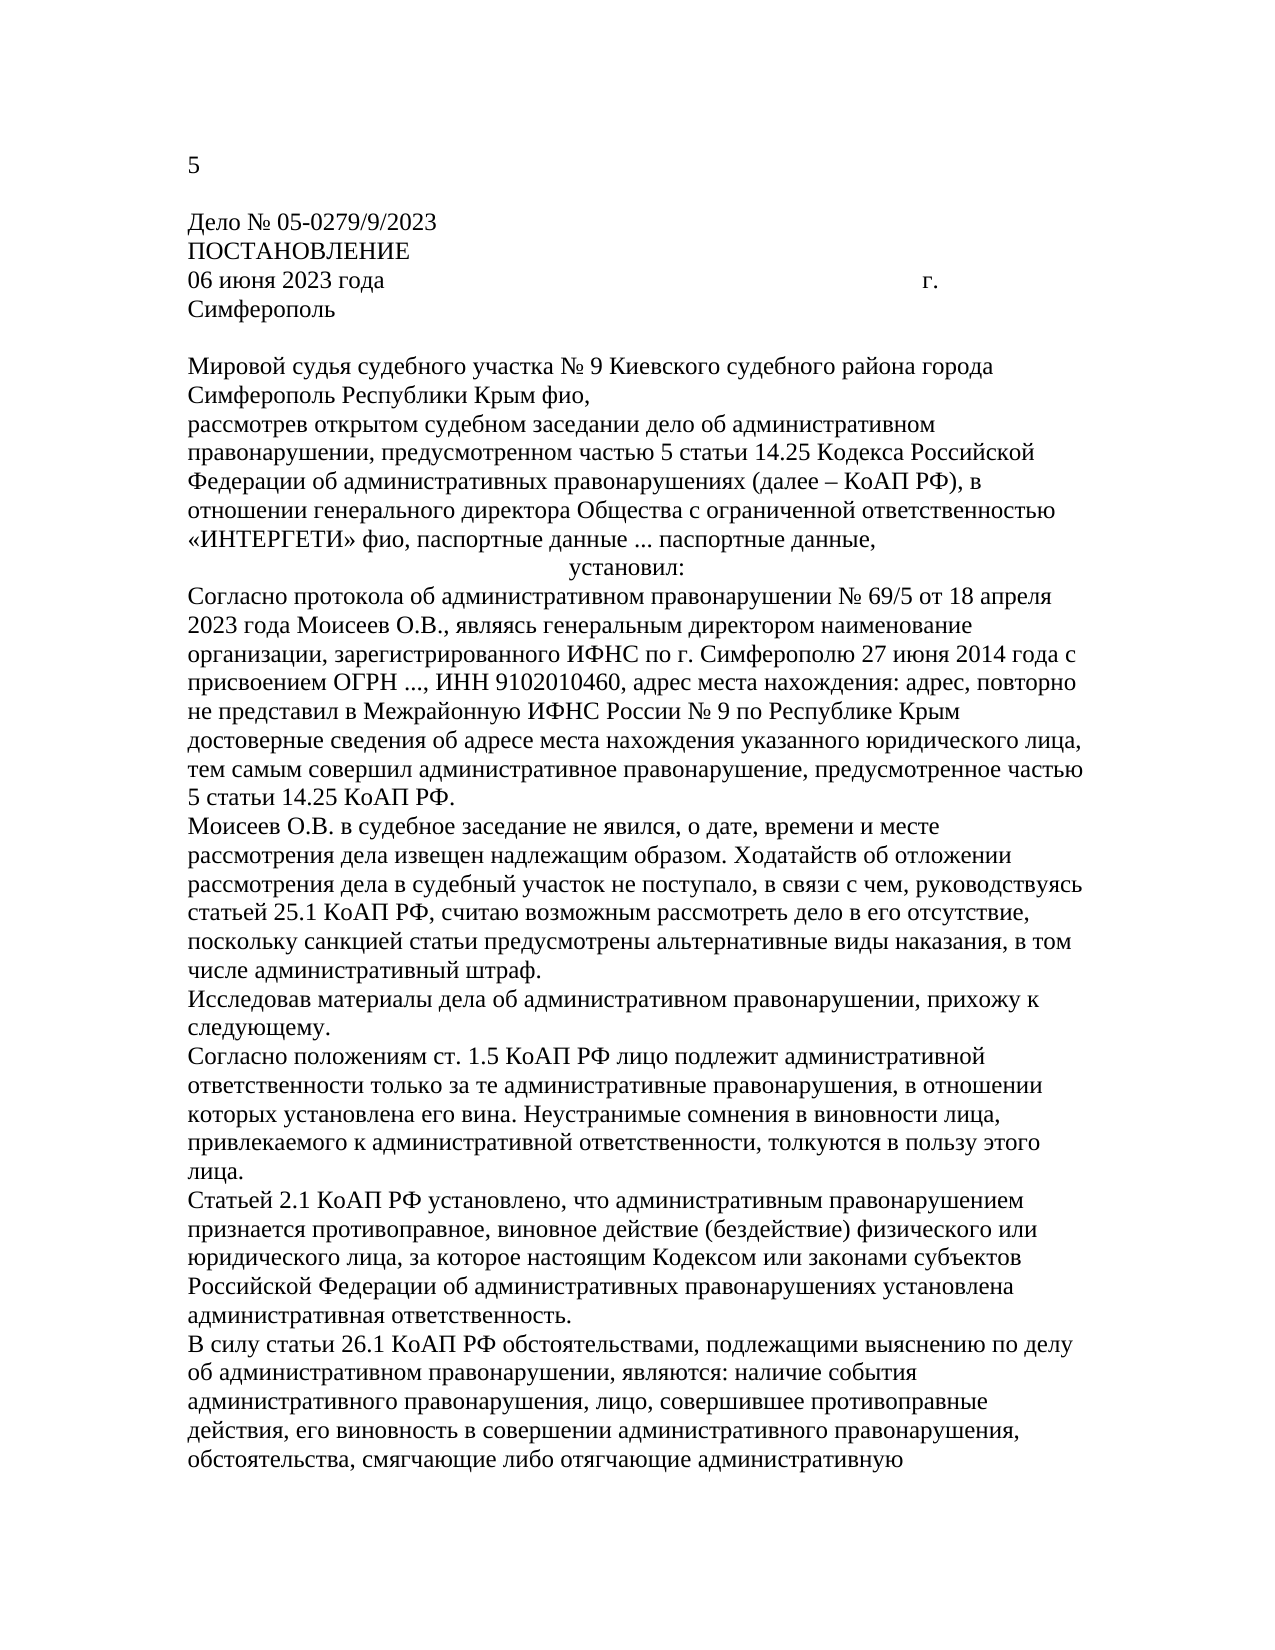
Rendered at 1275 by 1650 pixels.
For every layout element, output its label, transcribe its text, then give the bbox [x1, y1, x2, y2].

text установил: [187, 552, 1087, 581]
text 06 июня 2023 года г. Симферополь [187, 265, 1087, 322]
text Согласно положениям ст. 1.5 КоАП РФ лицо подлежит административной ответственности только за те административные правонарушения, в отношении которых установлена его вина. Неустранимые сомнения в виновности лица, привлекаемого к административной ответственности, толкуются в пользу этого лица. [187, 1041, 1087, 1185]
text Дело № 05-0279/9/2023 [187, 207, 1087, 236]
text рассмотрев открытом судебном заседании дело об административном правонарушении, предусмотренном частью 5 статьи 14.25 Кодекса Российской Федерации об административных правонарушениях (далее – КоАП РФ), в отношении генерального директора Общества с ограниченной ответственностью «ИНТЕРГЕТИ» фио, паспортные данные ... паспортные данные, [187, 409, 1087, 552]
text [187, 1329, 1087, 1472]
text Моисеев О.В. в судебное заседание не явился, о дате, времени и месте рассмотрения дела извещен надлежащим образом. Ходатайств об отложении рассмотрения дела в судебный участок не поступало, в связи с чем, руководствуясь статьей 25.1 КоАП РФ, считаю возможным рассмотреть дело в его отсутствие, поскольку санкцией статьи предусмотрены альтернативные виды наказания, в том числе административный штраф. [187, 811, 1087, 984]
text ПОСТАНОВЛЕНИЕ [187, 236, 1087, 265]
text Исследовав материалы дела об административном правонарушении, прихожу к следующему. [187, 984, 1087, 1041]
text Мировой судья судебного участка № 9 Киевского судебного района города Симферополь Республики Крым фио, [187, 351, 1087, 409]
text Согласно протокола об административном правонарушении № 69/5 от 18 апреля 2023 года Моисеев О.В., являясь генеральным директором наименование организации, зарегистрированного ИФНС по г. Симферополю 27 июня 2014 года с присвоением ОГРН ..., ИНН 9102010460, адрес места нахождения: адрес, повторно не представил в Межрайонную ИФНС России № 9 по Республике Крым достоверные сведения об адресе места нахождения указанного юридического лица, тем самым совершил административное правонарушение, предусмотренное частью 5 статьи 14.25 КоАП РФ. [187, 581, 1087, 811]
text 5 [187, 150, 1087, 179]
text Статьей 2.1 КоАП РФ установлено, что административным правонарушением признается противоправное, виновное действие (бездействие) физического или юридического лица, за которое настоящим Кодексом или законами субъектов Российской Федерации об административных правонарушениях установлена административная ответственность. [187, 1185, 1087, 1329]
